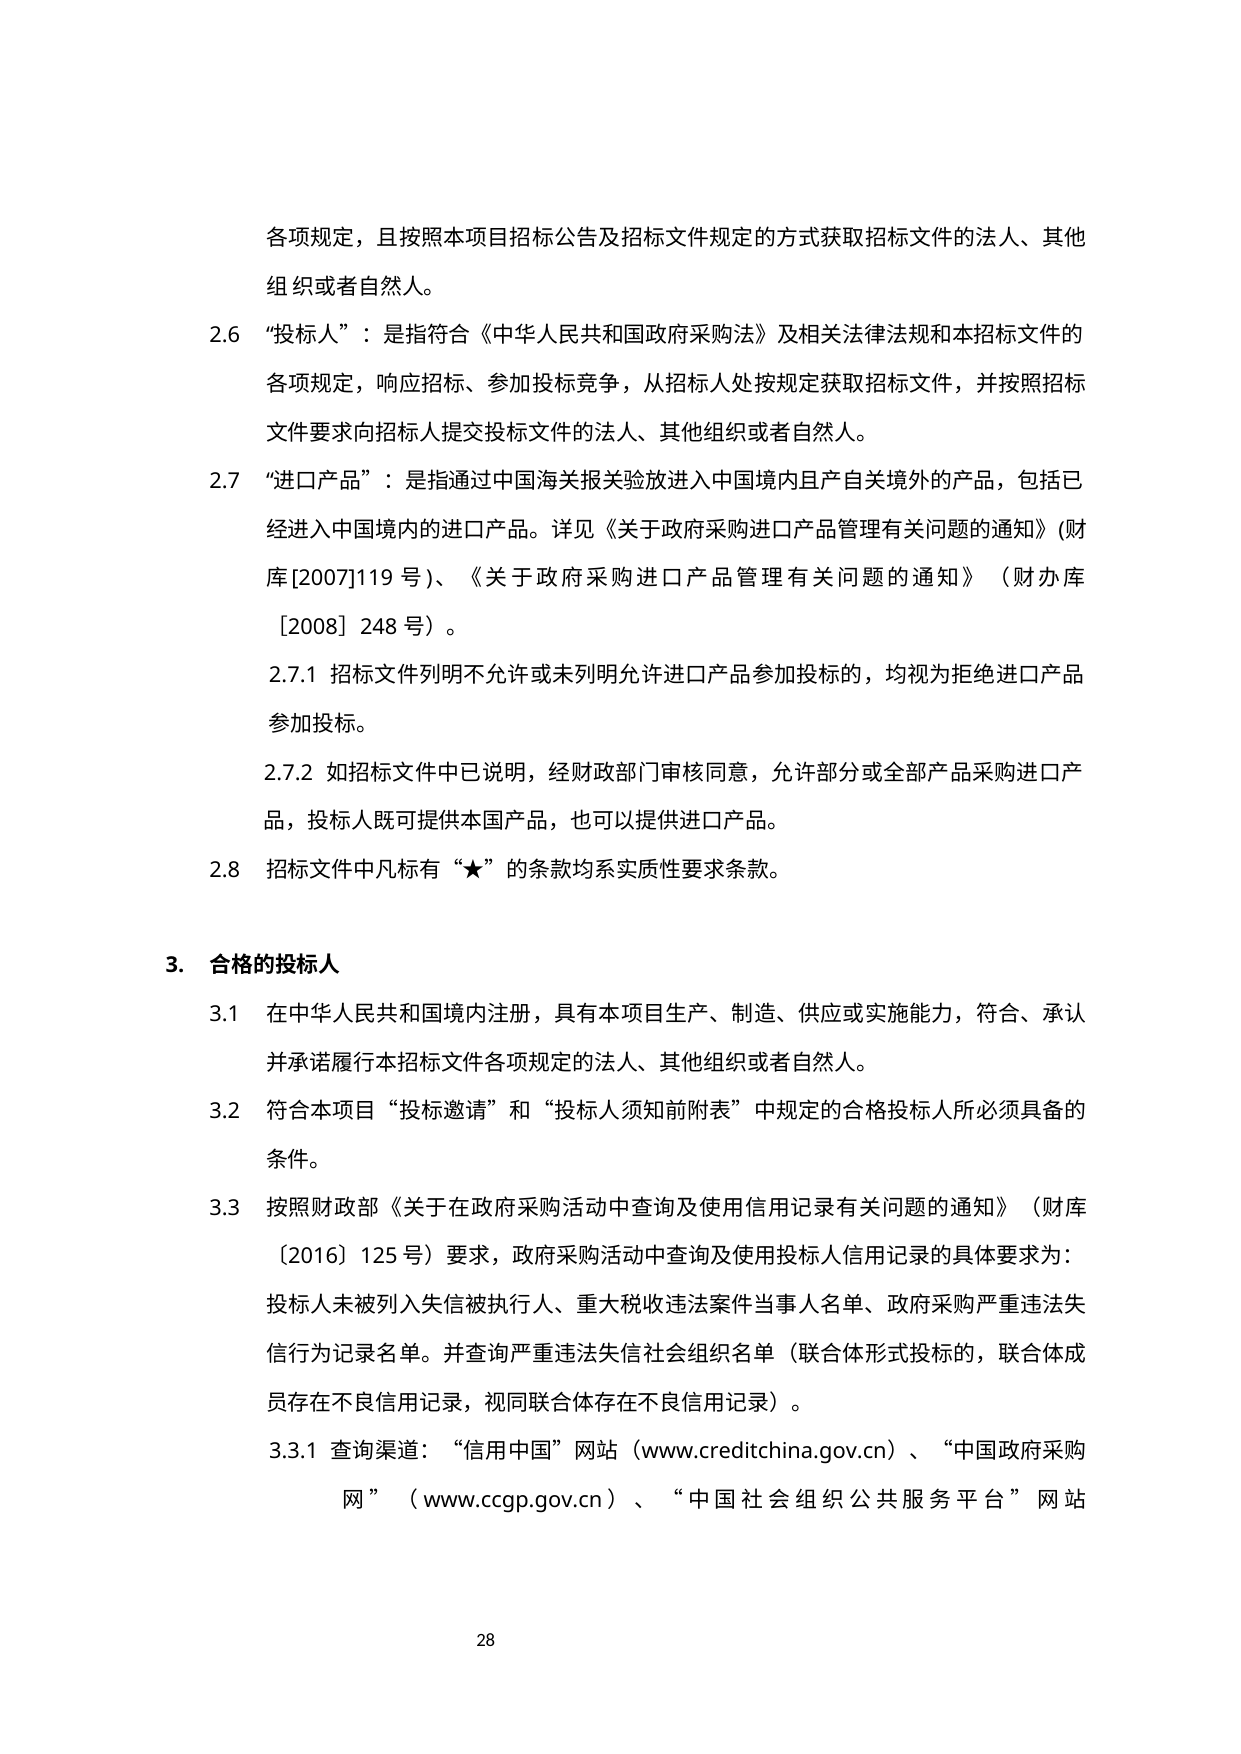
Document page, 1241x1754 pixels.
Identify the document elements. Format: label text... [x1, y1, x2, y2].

list 符合本项目“投标邀请”和“投标人须知前附表”中规定的合格投标人所必须具备的条件。 [209, 1092, 1087, 1174]
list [269, 1433, 1087, 1514]
list 招标文件中凡标有“★”的条款均系实质性要求条款。 [209, 851, 1087, 884]
list “投标人”：是指符合《中华人民共和国政府采购法》及相关法律法规和本招标文件的各项规定，响应招标、参加投标竞争，从招标人处按规定获取招标文件，并按照招标文件要求向招标人提交投标文件的法人、其他组织或者自然人。 [209, 317, 1087, 447]
list “进口产品”：是指通过中国海关报关验放进入中国境内且产自关境外的产品，包括已经进入中国境内的进口产品。详见《关于政府采购进口产品管理有关问题的通知》(财库[2007]119号)、《关于政府采购进口产品管理有关问题的通知》（财办库［2008］248 号）。 [209, 462, 1087, 641]
list 合格的投标人 [165, 947, 1087, 979]
text 2.7.2 如招标文件中已说明，经财政部门审核同意，允许部分或全部产品采购进口产品，投标人既可提供本国产品，也可以提供进口产品。 [264, 754, 1087, 835]
text 2.7.1 招标文件列明不允许或未列明允许进口产品参加投标的，均视为拒绝进口产品参加投标。 [269, 657, 1087, 738]
list 按照财政部《关于在政府采购活动中查询及使用信用记录有关问题的通知》（财库〔2016〕125号）要求，政府采购活动中查询及使用投标人信用记录的具体要求为：投标人未被列入失信被执行人、重大税收违法案件当事人名单、政府采购严重违法失信行为记录名单。并查询严重违法失信社会组织名单（联合体形式投标的，联合体成员存在不良信用记录，视同联合体存在不良信用记录）。 [209, 1189, 1087, 1417]
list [209, 219, 1087, 301]
list 在中华人民共和国境内注册，具有本项目生产、制造、供应或实施能力，符合、承认并承诺履行本招标文件各项规定的法人、其他组织或者自然人。 [209, 995, 1087, 1077]
